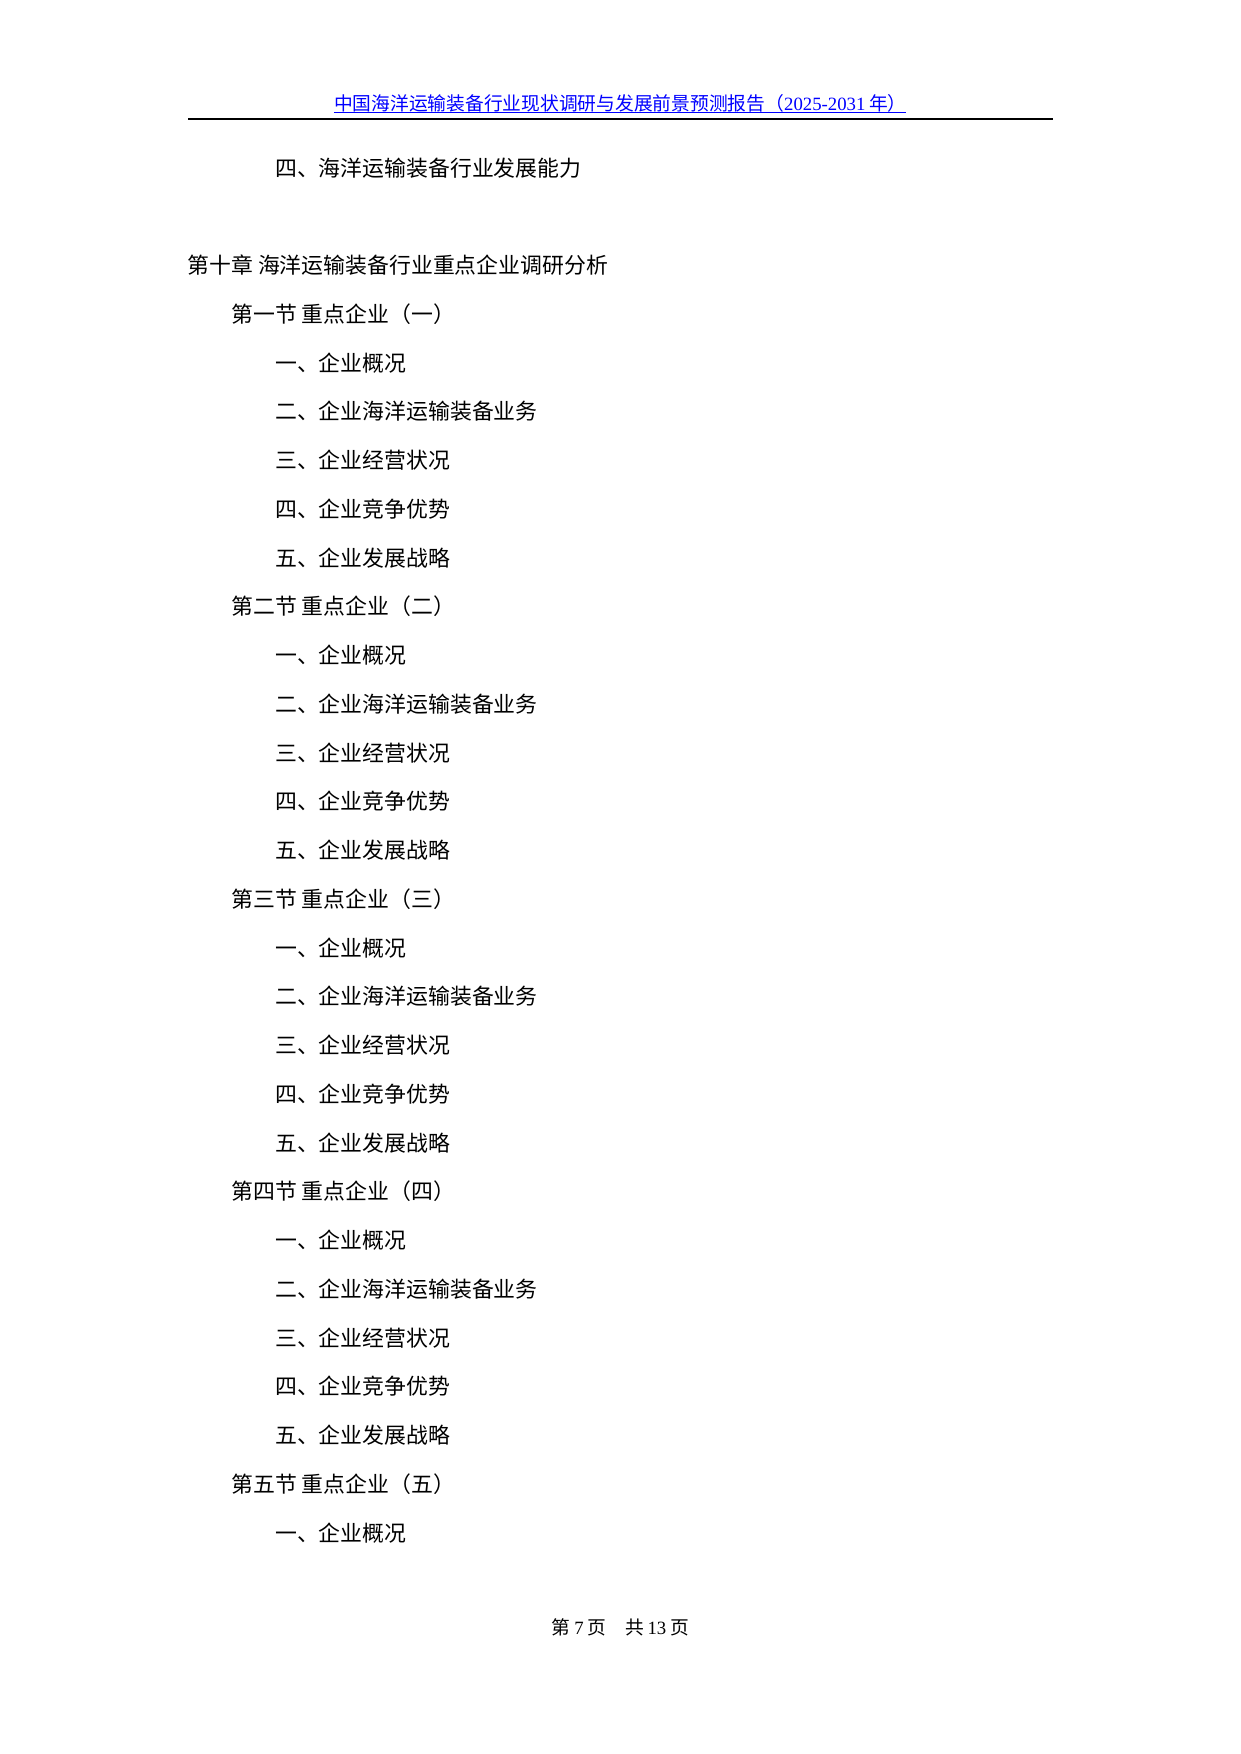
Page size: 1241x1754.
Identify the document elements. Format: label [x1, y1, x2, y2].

text [187, 150, 1053, 1548]
